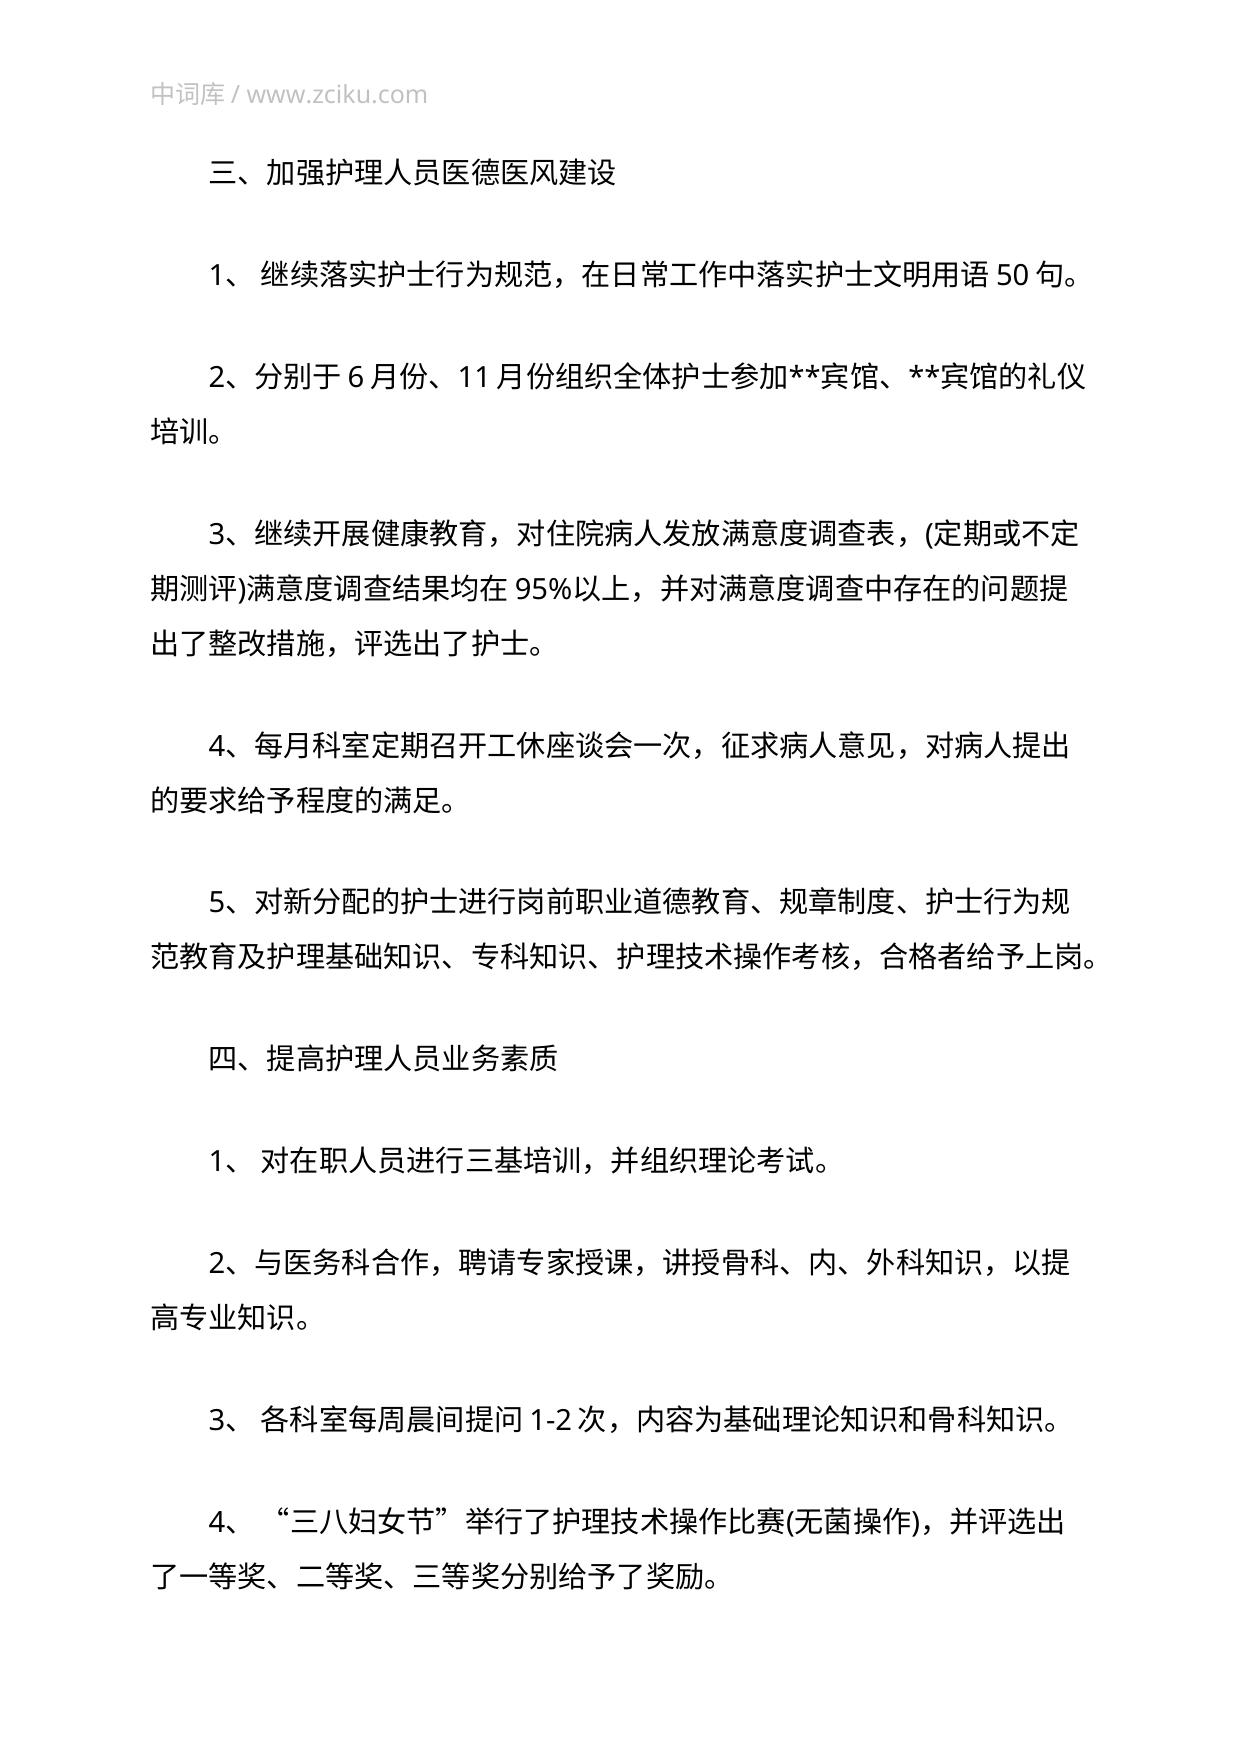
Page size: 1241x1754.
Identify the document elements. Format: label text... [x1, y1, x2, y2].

text 2、与医务科合作，聘请专家授课，讲授骨科、内、外科知识，以提高专业知识。 [150, 1239, 1090, 1337]
text 1、 对在职人员进行三基培训，并组织理论考试。 [150, 1138, 1090, 1180]
text 4、 “三八妇女节”举行了护理技术操作比赛(无菌操作)，并评选出了一等奖、二等奖、三等奖分别给予了奖励。 [150, 1498, 1090, 1596]
text 1、 继续落实护士行为规范，在日常工作中落实护士文明用语50句。 [150, 252, 1090, 294]
text 2、分别于6月份、11月份组织全体护士参加**宾馆、**宾馆的礼仪培训。 [150, 354, 1090, 451]
text 4、每月科室定期召开工休座谈会一次，征求病人意见，对病人提出的要求给予程度的满足。 [150, 722, 1090, 819]
text 3、继续开展健康教育，对住院病人发放满意度调查表，(定期或不定期测评)满意度调查结果均在95%以上，并对满意度调查中存在的问题提出了整改措施，评选出了护士。 [150, 511, 1090, 663]
text 三、加强护理人员医德医风建设 [150, 150, 1090, 192]
text 四、提高护理人员业务素质 [150, 1036, 1090, 1078]
text 5、对新分配的护士进行岗前职业道德教育、规章制度、护士行为规范教育及护理基础知识、专科知识、护理技术操作考核，合格者给予上岗。 [150, 879, 1090, 976]
text 3、 各科室每周晨间提问1-2次，内容为基础理论知识和骨科知识。 [150, 1396, 1090, 1439]
